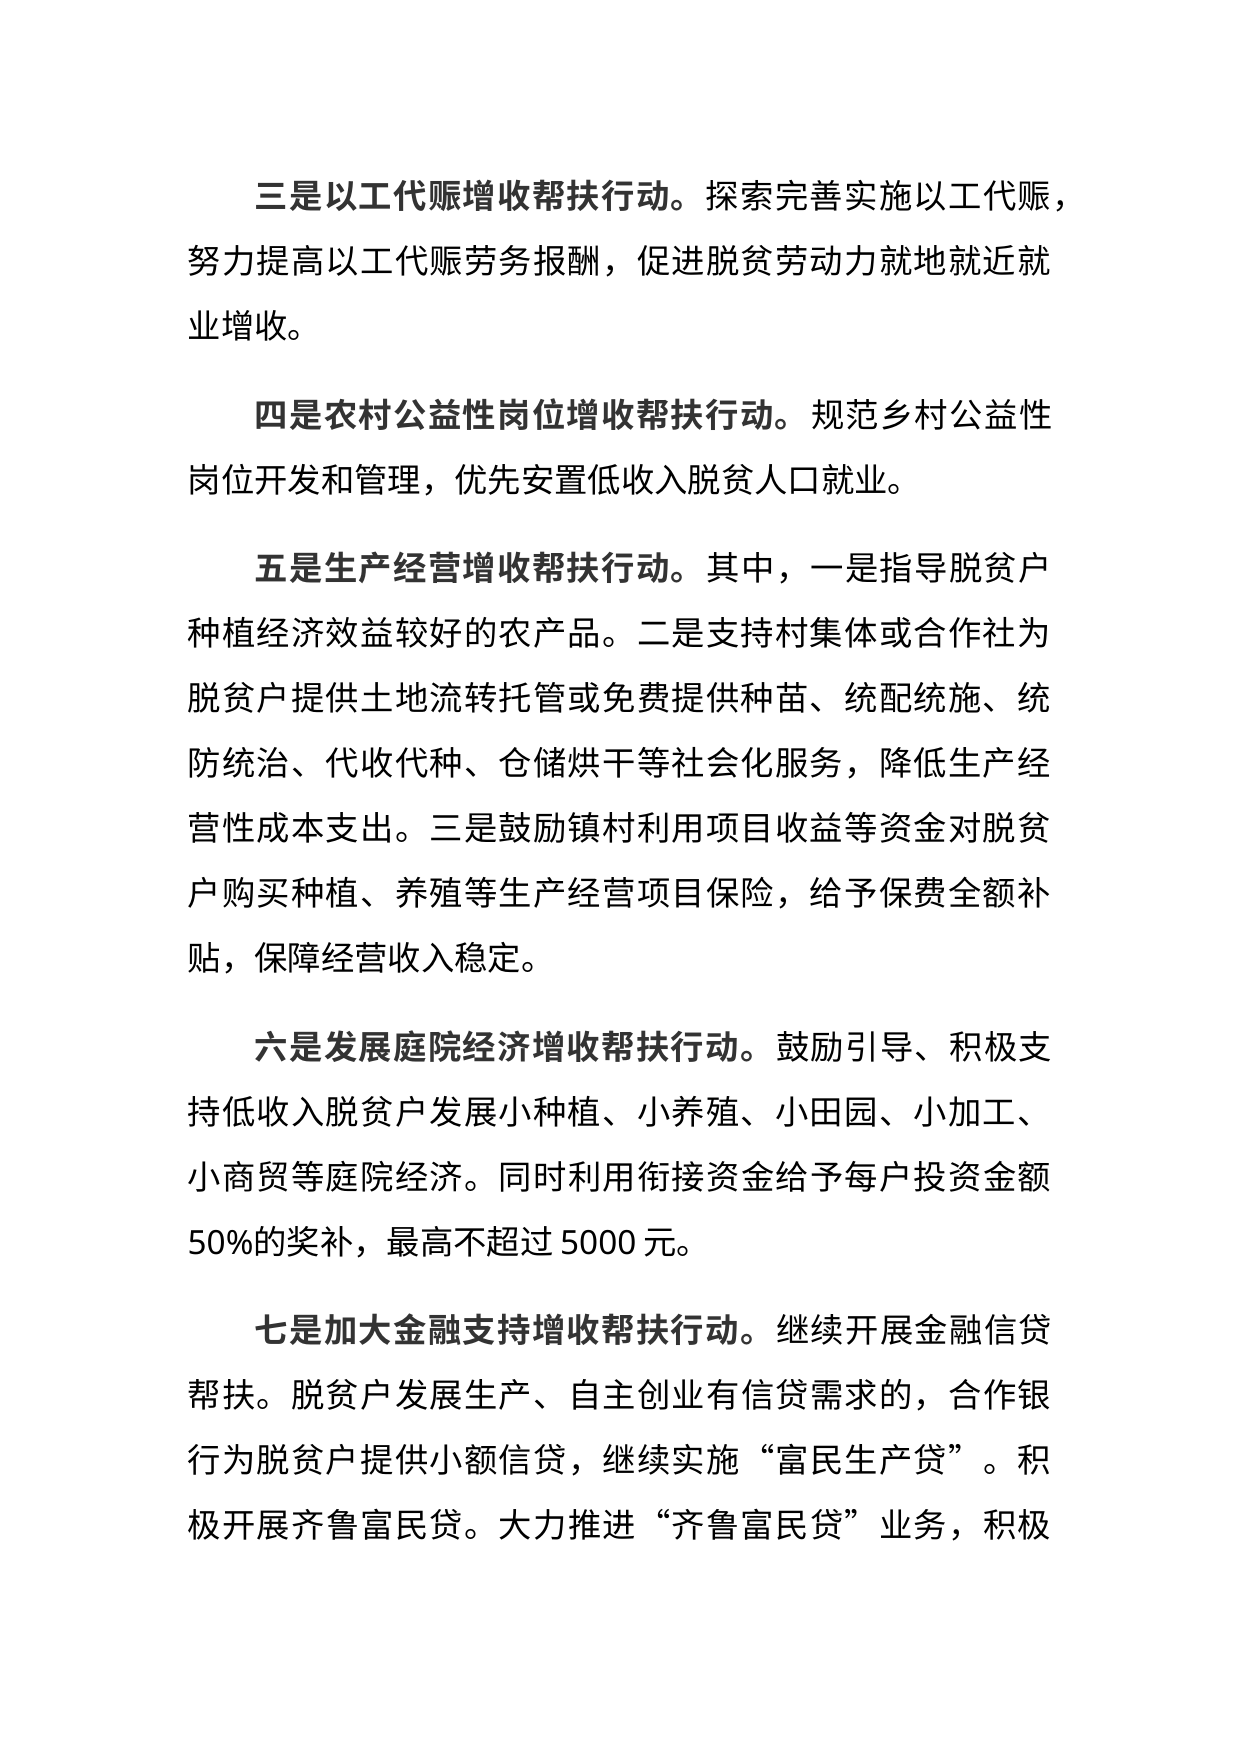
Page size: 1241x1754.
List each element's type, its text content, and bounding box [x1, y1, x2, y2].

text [187, 1296, 1053, 1556]
text 六是发展庭院经济增收帮扶行动。鼓励引导、积极支持低收入脱贫户发展小种植、小养殖、小田园、小加工、小商贸等庭院经济。同时利用衔接资金给予每户投资金额50%的奖补，最高不超过5000元。 [187, 1012, 1053, 1272]
text 四是农村公益性岗位增收帮扶行动。规范乡村公益性岗位开发和管理，优先安置低收入脱贫人口就业。 [187, 380, 1053, 510]
text 三是以工代赈增收帮扶行动。探索完善实施以工代赈，努力提高以工代赈劳务报酬，促进脱贫劳动力就地就近就业增收。 [187, 162, 1053, 357]
text 五是生产经营增收帮扶行动。其中，一是指导脱贫户种植经济效益较好的农产品。二是支持村集体或合作社为脱贫户提供土地流转托管或免费提供种苗、统配统施、统防统治、代收代种、仓储烘干等社会化服务，降低生产经营性成本支出。三是鼓励镇村利用项目收益等资金对脱贫户购买种植、养殖等生产经营项目保险，给予保费全额补贴，保障经营收入稳定。 [187, 534, 1053, 989]
